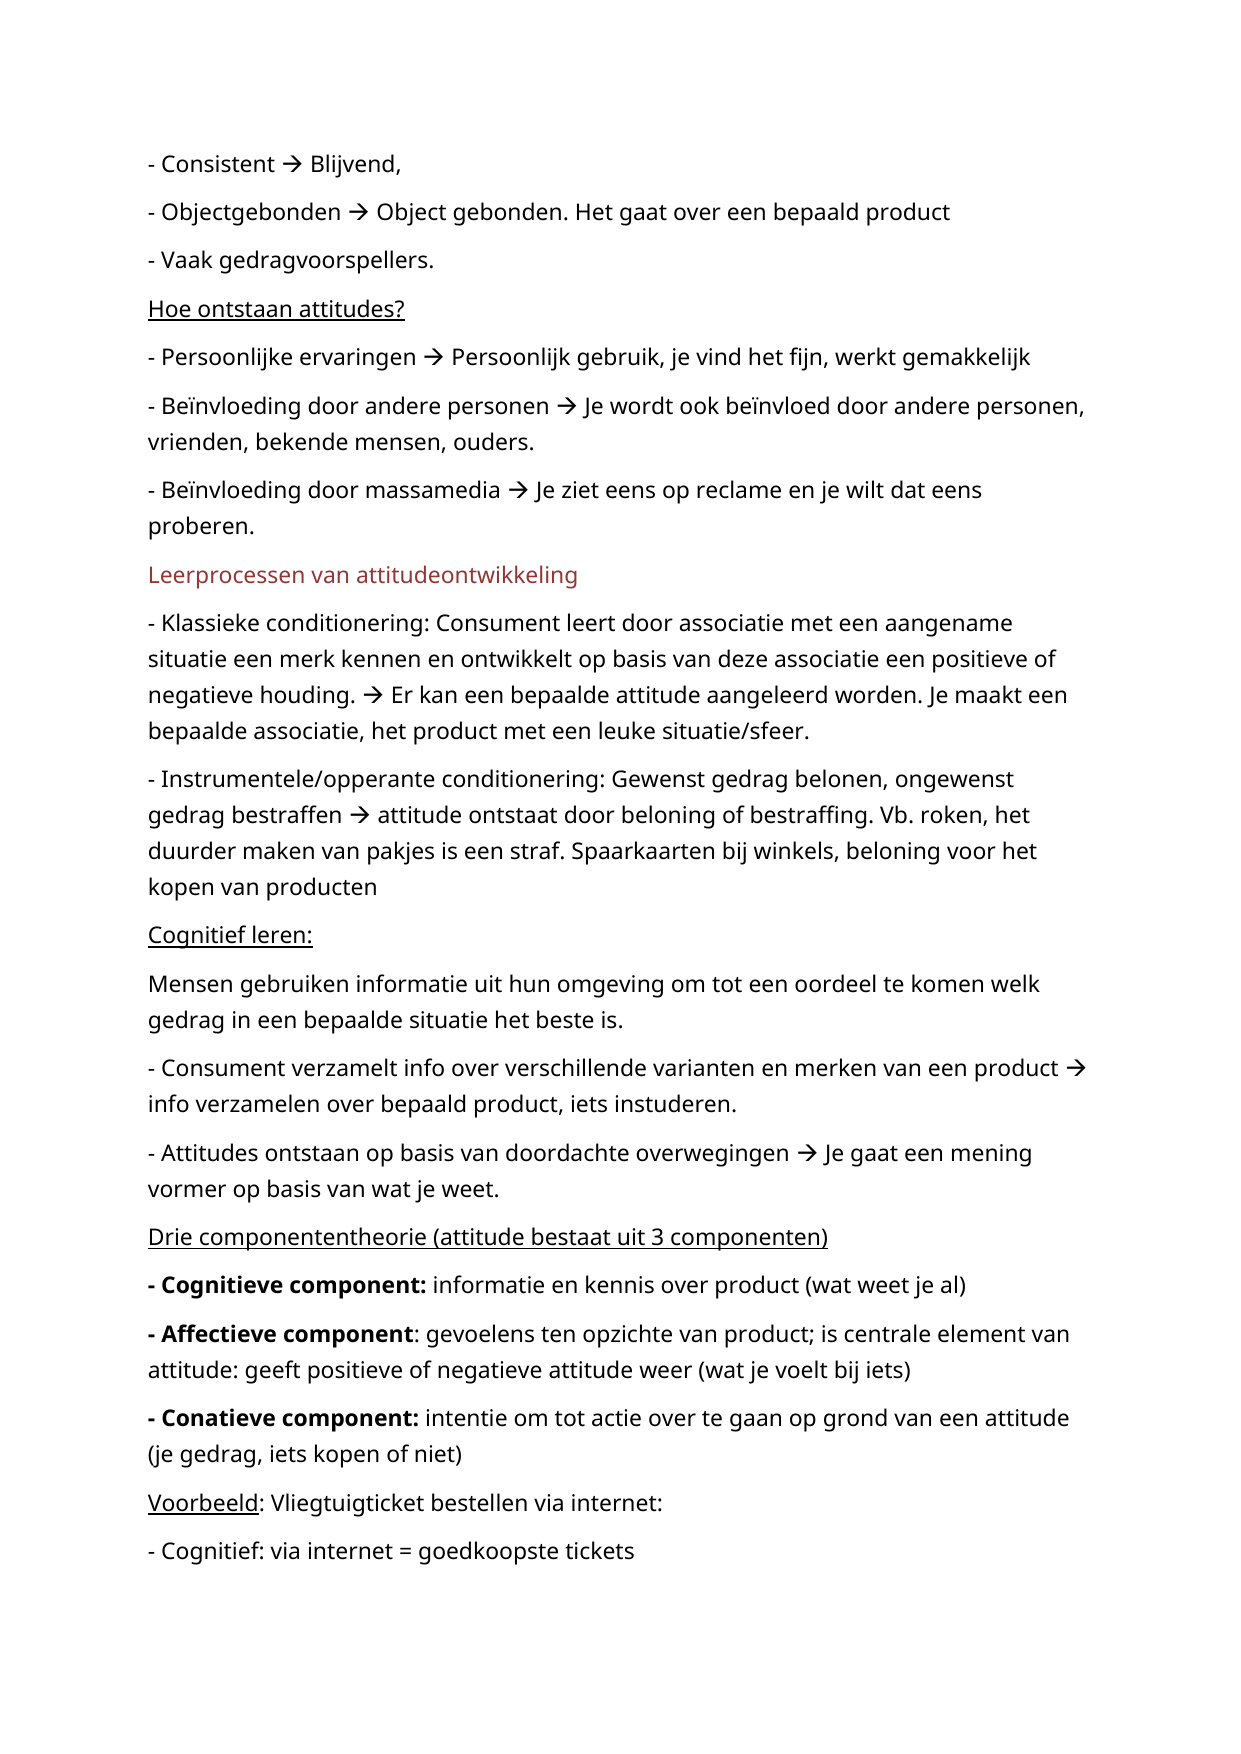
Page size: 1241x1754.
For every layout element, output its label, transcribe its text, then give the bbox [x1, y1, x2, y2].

text - Beïnvloeding door andere personen Je wordt ook beïnvloed door andere personen, vrienden, bekende mensen, ouders. [148, 390, 1093, 457]
text - Persoonlijke ervaringen Persoonlijk gebruik, je vind het fijn, werkt gemakkelijk [148, 341, 1093, 373]
text - Vaak gedragvoorspellers. [148, 244, 1093, 276]
text - Consistent Blijvend, [148, 148, 1093, 179]
text - Conatieve component: intentie om tot actie over te gaan op grond van een attitude (je gedrag, iets kopen of niet) [148, 1402, 1093, 1469]
text - Cognitieve component: informatie en kennis over product (wat weet je al) [148, 1269, 1093, 1301]
text Cognitief leren: [148, 919, 1093, 951]
text Drie componententheorie (attitude bestaat uit 3 componenten) [148, 1221, 1093, 1252]
text - Affectieve component: gevoelens ten opzichte van product; is centrale element van attitude: geeft positieve of negatieve attitude weer (wat je voelt bij iets) [148, 1318, 1093, 1385]
text - Attitudes ontstaan op basis van doordachte overwegingen Je gaat een mening vormer op basis van wat je weet. [148, 1137, 1093, 1204]
text Leerprocessen van attitudeontwikkeling [148, 558, 1093, 590]
text - Consument verzamelt info over verschillende varianten en merken van een product info verzamelen over bepaald product, iets instuderen. [148, 1052, 1093, 1119]
text - Instrumentele/opperante conditionering: Gewenst gedrag belonen, ongewenst gedrag bestraffen attitude ontstaat door beloning of bestraffing. Vb. roken, het duurder maken van pakjes is een straf. Spaarkaarten bij winkels, beloning voor het kopen van producten [148, 763, 1093, 902]
text - Klassieke conditionering: Consument leert door associatie met een aangename situatie een merk kennen en ontwikkelt op basis van deze associatie een positieve of negatieve houding. Er kan een bepaalde attitude aangeleerd worden. Je maakt een bepaalde associatie, het product met een leuke situatie/sfeer. [148, 607, 1093, 746]
text Voorbeeld: Vliegtuigticket bestellen via internet: [148, 1487, 1093, 1518]
text - Beïnvloeding door massamedia Je ziet eens op reclame en je wilt dat eens proberen. [148, 474, 1093, 541]
text Mensen gebruiken informatie uit hun omgeving om tot een oordeel te komen welk gedrag in een bepaalde situatie het beste is. [148, 968, 1093, 1035]
text - Cognitief: via internet = goedkoopste tickets [148, 1535, 1093, 1566]
text - Objectgebonden Object gebonden. Het gaat over een bepaald product [148, 196, 1093, 227]
text Hoe ontstaan attitudes? [148, 293, 1093, 324]
